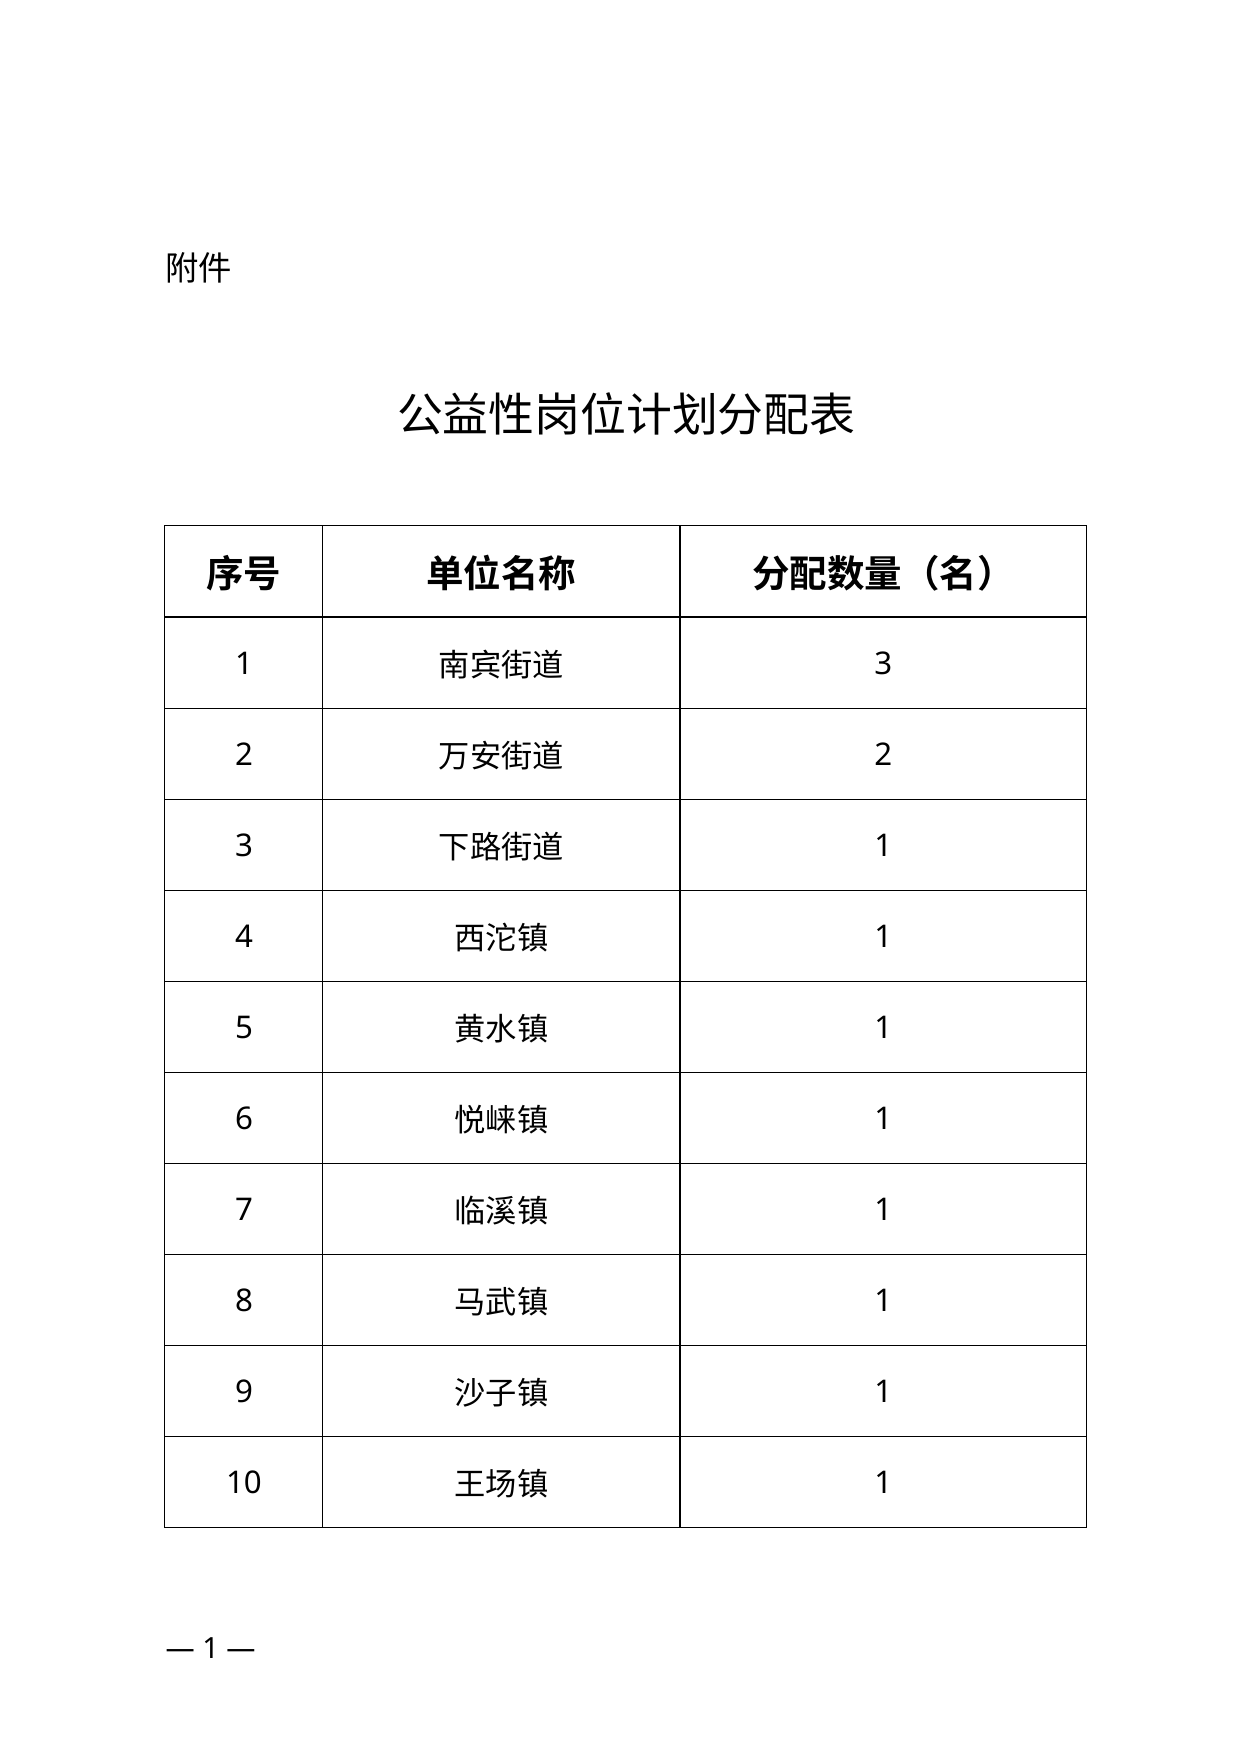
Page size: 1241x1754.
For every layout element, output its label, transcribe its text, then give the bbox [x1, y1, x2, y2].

table_cell 临溪镇 [323, 1164, 679, 1254]
table_cell 3 [681, 618, 1086, 707]
table_header 序号 [165, 526, 322, 616]
table_cell 4 [165, 891, 322, 981]
table_cell 马武镇 [323, 1255, 679, 1345]
table_cell 1 [681, 1346, 1086, 1436]
table_cell 王场镇 [323, 1437, 679, 1527]
table_cell 黄水镇 [323, 982, 679, 1072]
table_cell 6 [165, 1073, 322, 1163]
table_header 分配数量（名） [681, 526, 1086, 616]
table_cell 1 [165, 618, 322, 707]
table_cell 9 [165, 1346, 322, 1436]
table_cell 万安街道 [323, 709, 679, 798]
table_cell 1 [681, 1437, 1086, 1527]
table_cell 7 [165, 1164, 322, 1254]
table_cell 5 [165, 982, 322, 1072]
table_cell 3 [165, 800, 322, 889]
table_cell 下路街道 [323, 800, 679, 889]
table_cell 10 [165, 1437, 322, 1527]
table_header 单位名称 [323, 526, 679, 616]
table_cell 1 [681, 1073, 1086, 1163]
table_cell 沙子镇 [323, 1346, 679, 1436]
text 公益性岗位计划分配表 [165, 363, 1087, 460]
table_cell 1 [681, 800, 1086, 889]
table_cell 2 [165, 709, 322, 798]
table_cell 2 [681, 709, 1086, 798]
table_cell 悦崃镇 [323, 1073, 679, 1163]
table_cell 1 [681, 982, 1086, 1072]
table_cell 1 [681, 1164, 1086, 1254]
text 附件 [165, 233, 1087, 298]
table_cell 西沱镇 [323, 891, 679, 981]
table_cell 1 [681, 891, 1086, 981]
table_cell 1 [681, 1255, 1086, 1345]
table_cell 8 [165, 1255, 322, 1345]
table_cell 南宾街道 [323, 618, 679, 707]
